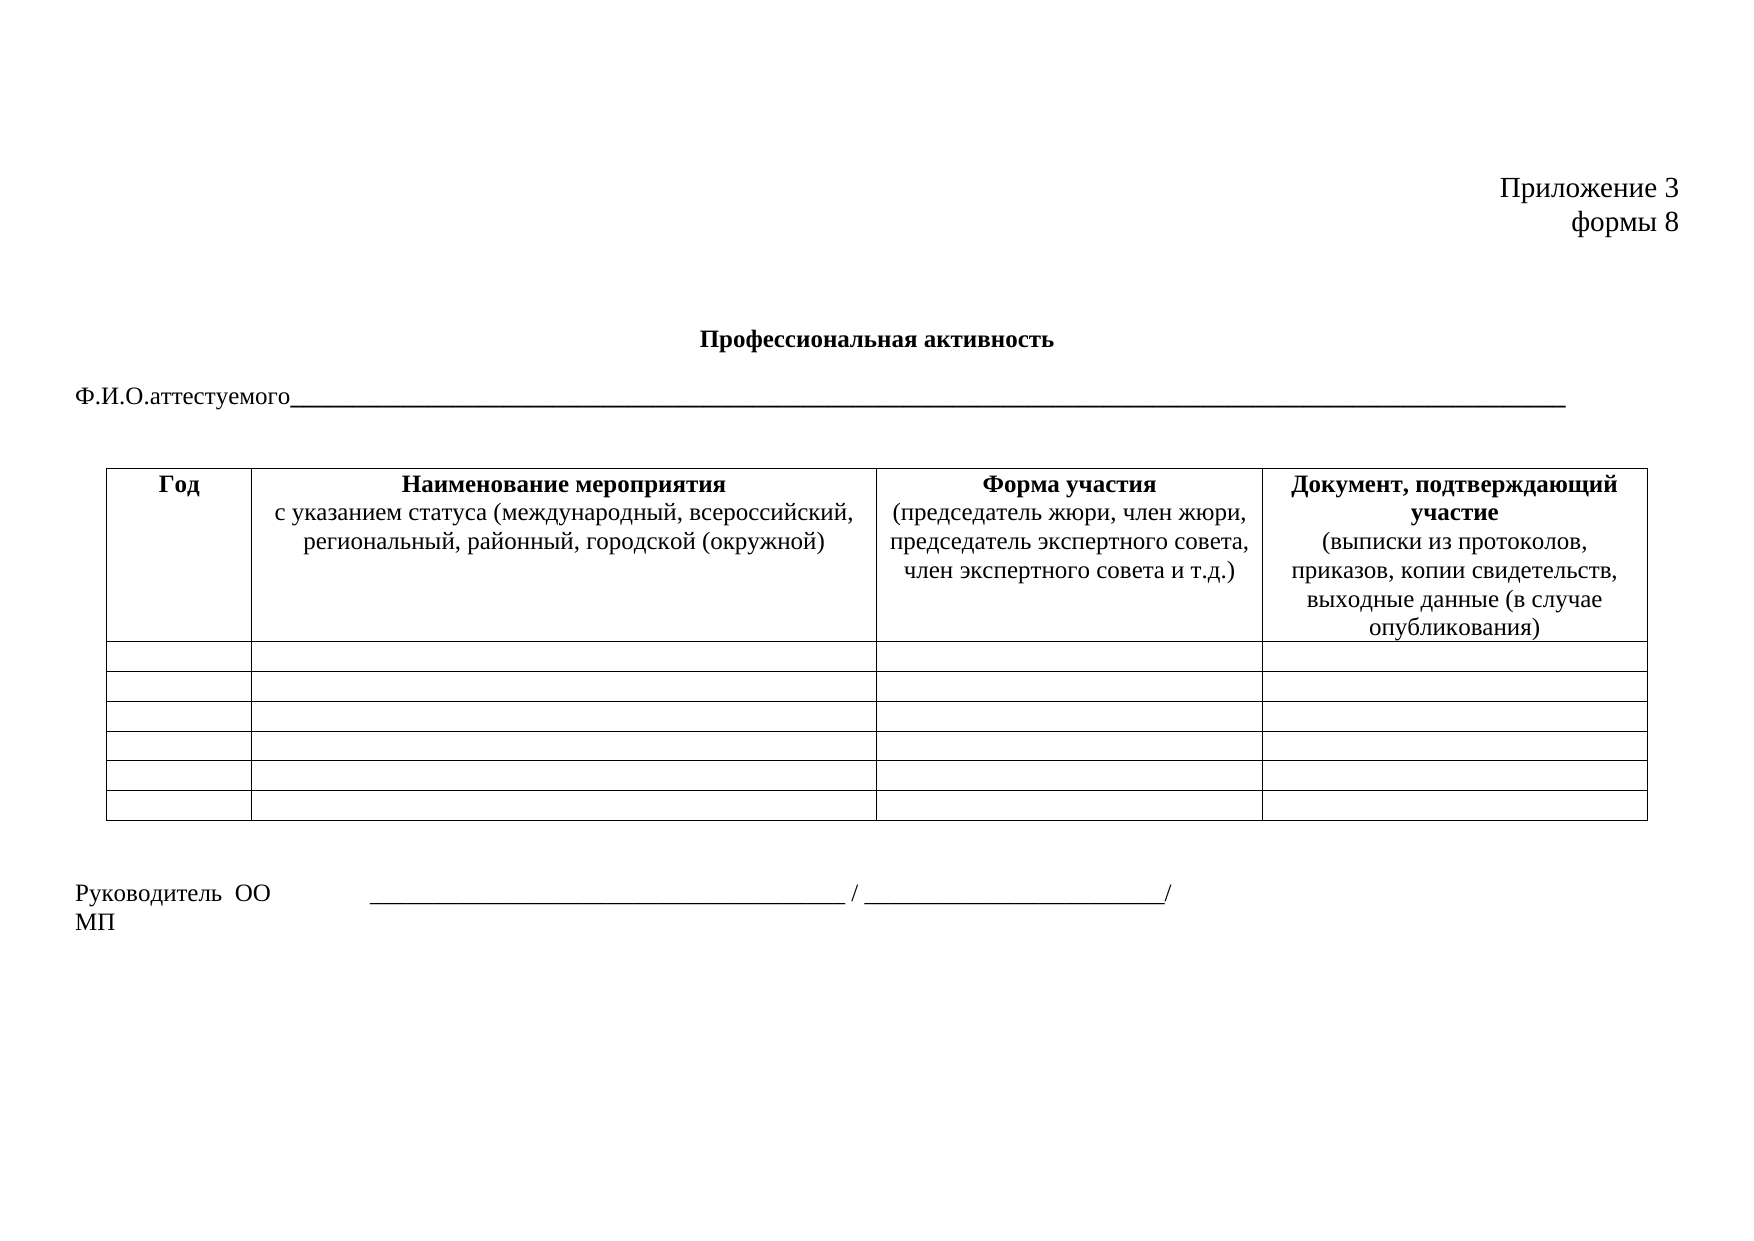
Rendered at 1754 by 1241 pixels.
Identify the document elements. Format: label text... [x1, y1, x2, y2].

text МП [75, 907, 1679, 936]
table_cell [252, 672, 876, 701]
table_cell [252, 642, 876, 671]
table_header Год [107, 469, 251, 641]
table_cell [1263, 702, 1647, 731]
table_cell [877, 642, 1262, 671]
text формы 8 [75, 204, 1679, 238]
table_cell [107, 732, 251, 760]
text Ф.И.О.аттестуемого______________________________________________________________________________________________________ [75, 381, 1679, 410]
table_header Наименование мероприятия с указанием статуса (международный, всероссийский, региональный, районный, городской (окружной) [252, 469, 876, 641]
table_cell [877, 761, 1262, 790]
table_cell [877, 672, 1262, 701]
table_cell [252, 702, 876, 731]
table_cell [252, 732, 876, 760]
table_cell [877, 791, 1262, 820]
table_cell [1263, 732, 1647, 760]
table_cell [1263, 761, 1647, 790]
table_cell [1263, 791, 1647, 820]
table_cell [252, 791, 876, 820]
table_cell [877, 702, 1262, 731]
table_cell [107, 642, 251, 671]
table_cell [252, 761, 876, 790]
table_cell [107, 791, 251, 820]
table_cell [877, 732, 1262, 760]
text Приложение 3 [75, 171, 1679, 204]
table_cell [1263, 672, 1647, 701]
table_cell [107, 672, 251, 701]
text Профессиональная активность [75, 324, 1679, 353]
table_cell [107, 761, 251, 790]
text Руководитель ОО ______________________________________ / ________________________/ [75, 878, 1679, 907]
table_header Документ, подтверждающий участие (выписки из протоколов, приказов, копии свидетельств, выходные данные (в случае опубликования) [1263, 469, 1647, 641]
table_cell [1263, 642, 1647, 671]
table_header Форма участия (председатель жюри, член жюри, председатель экспертного совета, член экспертного совета и т.д.) [877, 469, 1262, 641]
table_cell [107, 702, 251, 731]
